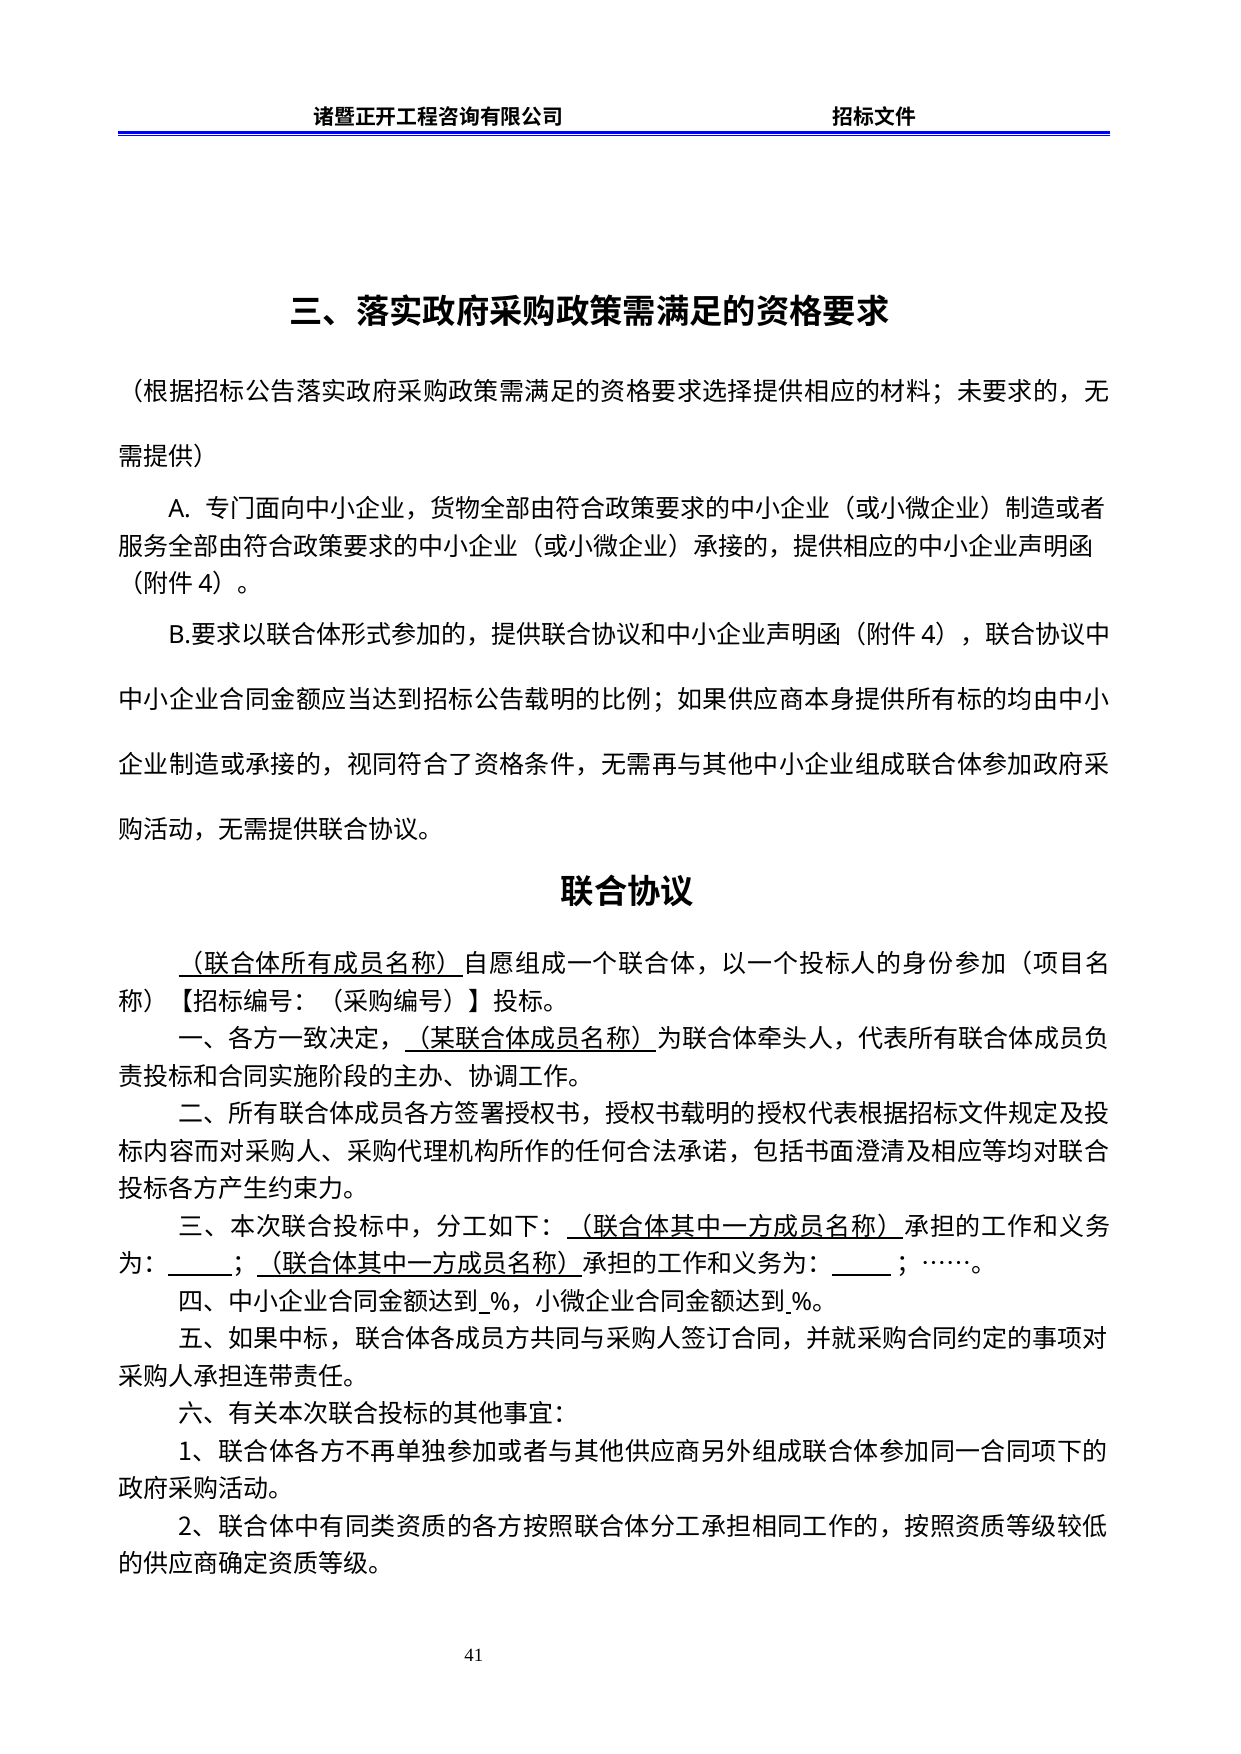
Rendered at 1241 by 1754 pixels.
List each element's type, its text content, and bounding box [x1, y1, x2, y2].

text 联合协议 [118, 865, 1110, 913]
list B.要求以联合体形式参加的，提供联合协议和中小企业声明函（附件4），联合协议中中小企业合同金额应当达到招标公告载明的比例；如果供应商本身提供所有标的均由中小企业制造或承接的，视同符合了资格条件，无需再与其他中小企业组成联合体参加政府采购活动，无需提供联合协议。 [118, 600, 1110, 860]
list 专门面向中小企业，货物全部由符合政策要求的中小企业（或小微企业）制造或者服务全部由符合政策要求的中小企业（或小微企业）承接的，提供相应的中小企业声明函（附件4）。 [118, 487, 1110, 600]
text 三、本次联合投标中，分工如下：（联合体其中一方成员名称）承担的工作和义务为： ；（联合体其中一方成员名称）承担的工作和义务为： ；……。 [118, 1205, 1110, 1280]
text 四、中小企业合同金额达到 %，小微企业合同金额达到 %。 [118, 1280, 1110, 1318]
text 2、联合体中有同类资质的各方按照联合体分工承担相同工作的，按照资质等级较低的供应商确定资质等级。 [118, 1505, 1110, 1580]
text 二、所有联合体成员各方签署授权书，授权书载明的授权代表根据招标文件规定及投标内容而对采购人、采购代理机构所作的任何合法承诺，包括书面澄清及相应等均对联合投标各方产生约束力。 [118, 1093, 1110, 1205]
text 1、联合体各方不再单独参加或者与其他供应商另外组成联合体参加同一合同项下的政府采购活动。 [118, 1430, 1110, 1505]
text （联合体所有成员名称）自愿组成一个联合体，以一个投标人的身份参加（项目名称）【招标编号：（采购编号）】投标。 [118, 943, 1110, 1018]
text 一、各方一致决定，（某联合体成员名称）为联合体牵头人，代表所有联合体成员负责投标和合同实施阶段的主办、协调工作。 [118, 1018, 1110, 1093]
text 六、有关本次联合投标的其他事宜： [118, 1393, 1110, 1430]
text 三、落实政府采购政策需满足的资格要求 [118, 285, 1060, 333]
text （根据招标公告落实政府采购政策需满足的资格要求选择提供相应的材料；未要求的，无需提供） [118, 357, 1110, 487]
text 五、如果中标，联合体各成员方共同与采购人签订合同，并就采购合同约定的事项对采购人承担连带责任。 [118, 1318, 1110, 1393]
